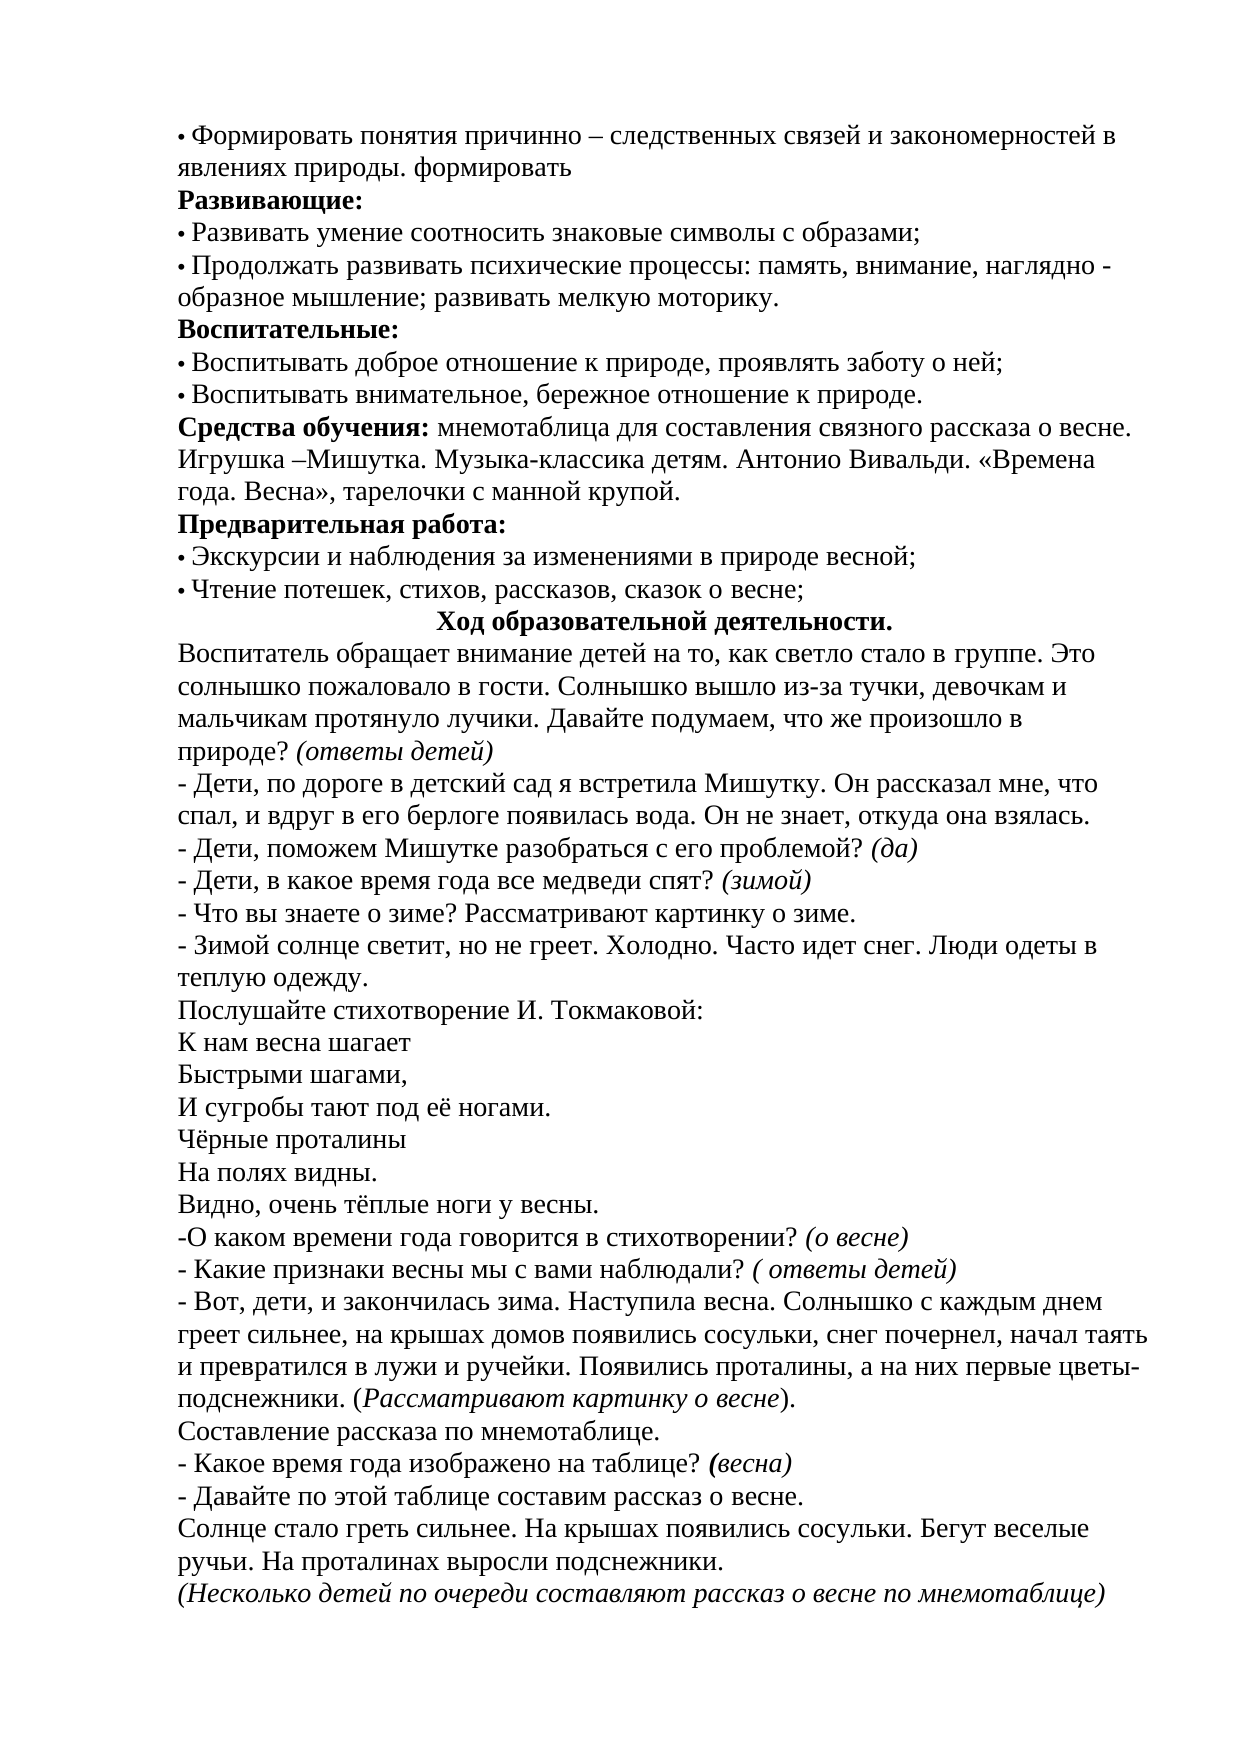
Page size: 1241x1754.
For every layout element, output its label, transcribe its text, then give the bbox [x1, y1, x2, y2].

text Быстрыми шагами, [177, 1058, 1152, 1090]
text - Зимой солнце светит, но не греет. Холодно. Часто идет снег. Люди одеты в теплую одежду. [177, 928, 1152, 993]
text Средства обучения: мнемотаблица для составления связного рассказа о весне. Игрушка –Мишутка. Музыка-классика детям. Антонио Вивальди. «Времена года. Весна», тарелочки с манной крупой. [177, 410, 1152, 507]
text • Формировать понятия причинно – следственных связей и закономерностей в явлениях природы. формировать [177, 118, 1152, 183]
text Воспитатель обращает внимание детей на то, как светло стало в группе. Это солнышко пожаловало в гости. Солнышко вышло из-за тучки, девочкам и мальчикам протянуло лучики. Давайте подумаем, что же произошло в природе? (ответы детей) [177, 636, 1152, 766]
text Послушайте стихотворение И. Токмаковой: [177, 993, 1152, 1025]
text (Несколько детей по очереди составляют рассказ о весне по мнемотаблице) [177, 1576, 1152, 1608]
text Воспитательные: [177, 312, 1152, 345]
text Видно, очень тёплые ноги у весны. [177, 1187, 1152, 1219]
text • Продолжать развивать психические процессы: память, внимание, наглядно - образное мышление; развивать мелкую моторику. [177, 248, 1152, 312]
text На полях видны. [177, 1155, 1152, 1187]
text - Какие признаки весны мы с вами наблюдали? ( ответы детей) [177, 1252, 1152, 1284]
text Развивающие: [177, 183, 1152, 215]
text - Вот, дети, и закончилась зима. Наступила весна. Солнышко с каждым днем греет сильнее, на крышах домов появились сосульки, снег почернел, начал таять и превратился в лужи и ручейки. Появились проталины, а на них первые цветы-подснежники. (Рассматривают картинку о весне). [177, 1284, 1152, 1414]
text Чёрные проталины [177, 1122, 1152, 1155]
text Составление рассказа по мнемотаблице. [177, 1414, 1152, 1446]
text - Какое время года изображено на таблице? (весна) [177, 1446, 1152, 1479]
text К нам весна шагает [177, 1025, 1152, 1058]
text Солнце стало греть сильнее. На крышах появились сосульки. Бегут веселые ручьи. На проталинах выросли подснежники. [177, 1511, 1152, 1576]
text - Дети, поможем Мишутке разобраться с его проблемой? (да) [177, 831, 1152, 863]
text - Дети, по дороге в детский сад я встретила Мишутку. Он рассказал мне, что спал, и вдруг в его берлоге появилась вода. Он не знает, откуда она взялась. [177, 766, 1152, 831]
text -О каком времени года говорится в стихотворении? (о весне) [177, 1219, 1152, 1252]
text Ход образовательной деятельности. [177, 604, 1152, 636]
text • Чтение потешек, стихов, рассказов, сказок о весне; [177, 572, 1152, 604]
text • Воспитывать внимательное, бережное отношение к природе. [177, 377, 1152, 410]
text - Дети, в какое время года все медведи спят? (зимой) [177, 863, 1152, 896]
text - Давайте по этой таблице составим рассказ о весне. [177, 1479, 1152, 1511]
text • Развивать умение соотносить знаковые символы с образами; [177, 215, 1152, 248]
text • Экскурсии и наблюдения за изменениями в природе весной; [177, 539, 1152, 572]
text - Что вы знаете о зиме? Рассматривают картинку о зиме. [177, 896, 1152, 928]
text И сугробы тают под её ногами. [177, 1090, 1152, 1122]
text • Воспитывать доброе отношение к природе, проявлять заботу о ней; [177, 345, 1152, 377]
text Предварительная работа: [177, 507, 1152, 539]
